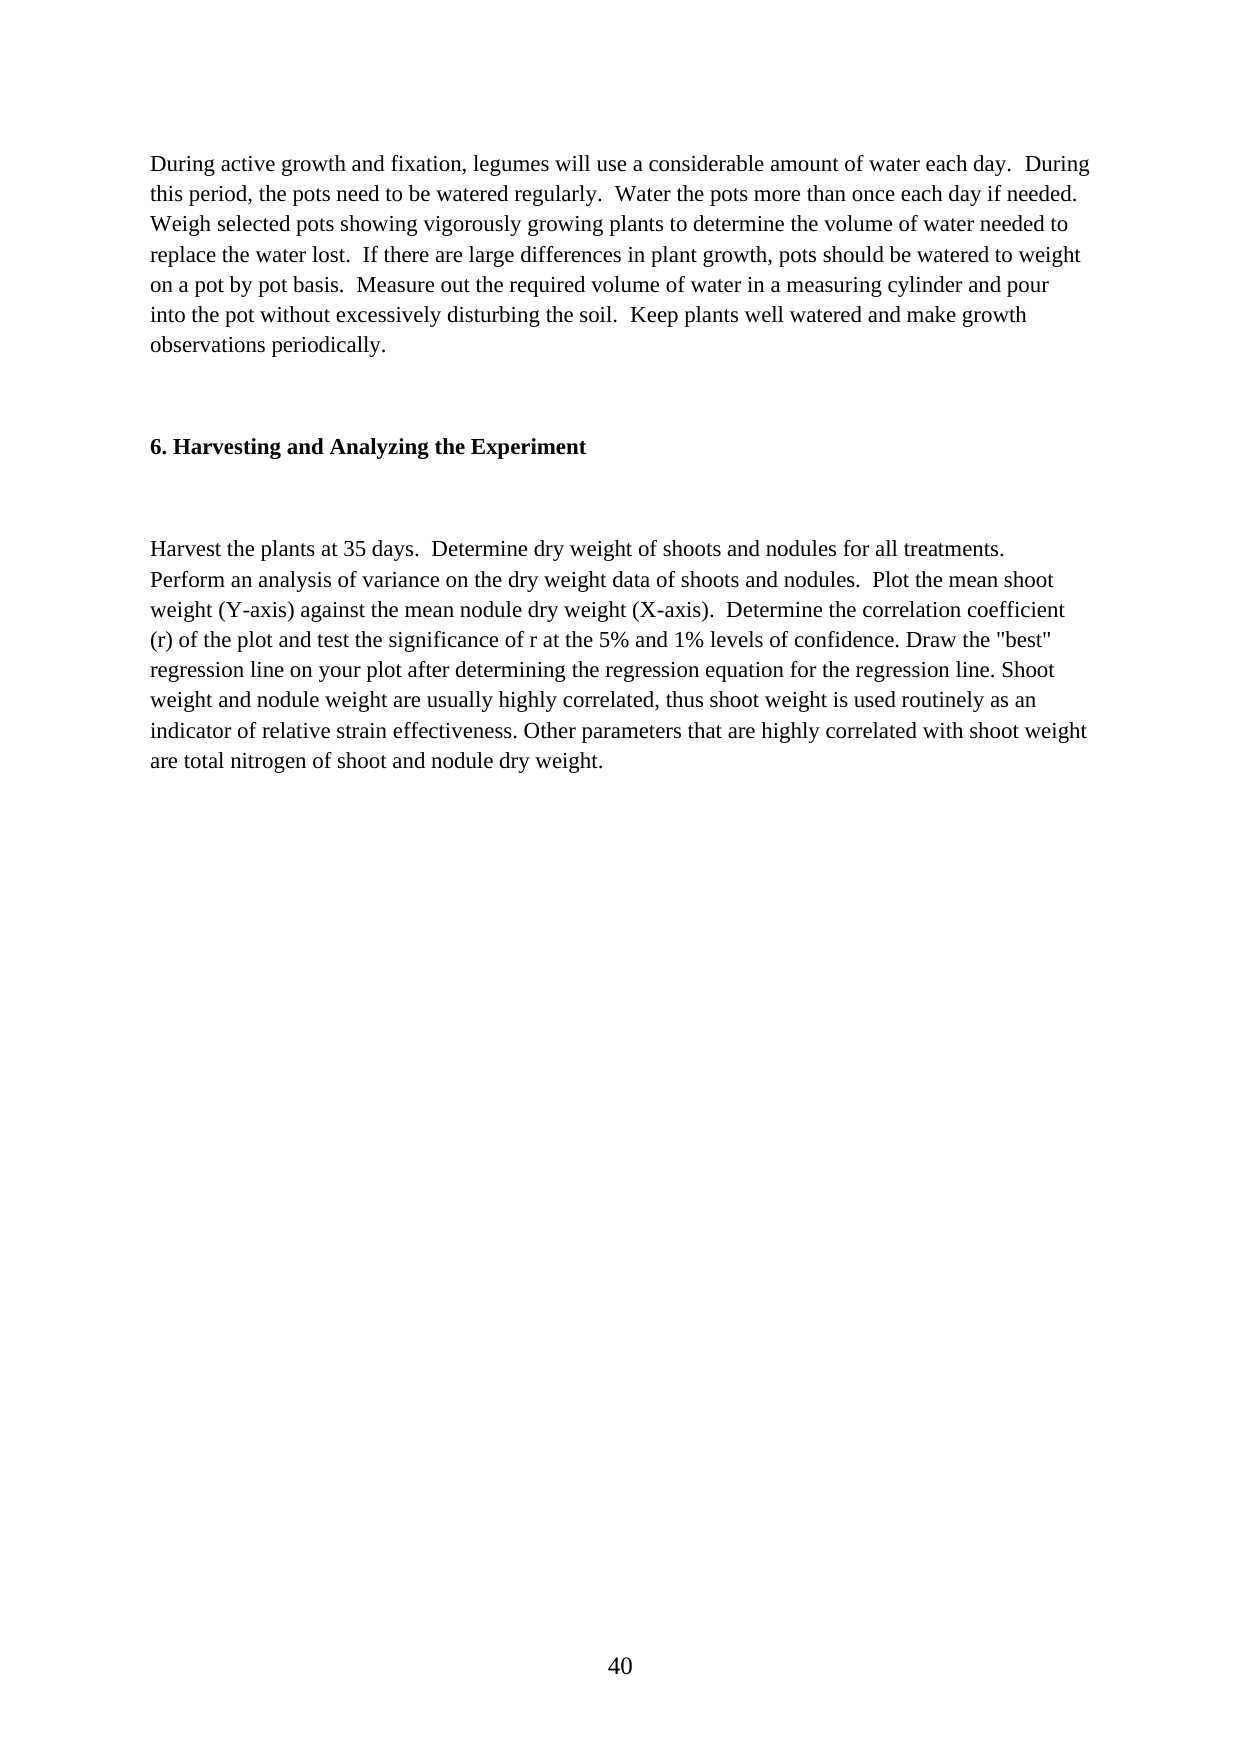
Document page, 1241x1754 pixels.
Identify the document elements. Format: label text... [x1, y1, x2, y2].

text Harvest the plants at 35 days. Determine dry weight of shoots and nodules for all treatments. Perform an analysis of variance on the dry weight data of shoots and nodules. Plot the mean shoot weight (Y-axis) against the mean nodule dry weight (X-axis). Determine the correlation coefficient (r) of the plot and test the significance of r at the 5% and 1% levels of confidence. Draw the "best" regression line on your plot after determining the regression equation for the regression line. Shoot weight and nodule weight are usually highly correlated, thus shoot weight is used routinely as an indicator of relative strain effectiveness. Other parameters that are highly correlated with shoot weight are total nitrogen of shoot and nodule dry weight. [150, 535, 1090, 773]
text During active growth and fixation, legumes will use a considerable amount of water each day. During this period, the pots need to be watered regularly. Water the pots more than once each day if needed. Weigh selected pots showing vigorously growing plants to determine the volume of water needed to replace the water lost. If there are large differences in plant growth, pots should be watered to weight on a pot by pot basis. Measure out the required volume of water in a measuring cylinder and pour into the pot without excessively disturbing the soil. Keep plants well watered and make growth observations periodically. [150, 150, 1090, 358]
text 6. Harvesting and Analyzing the Experiment [150, 433, 1090, 460]
